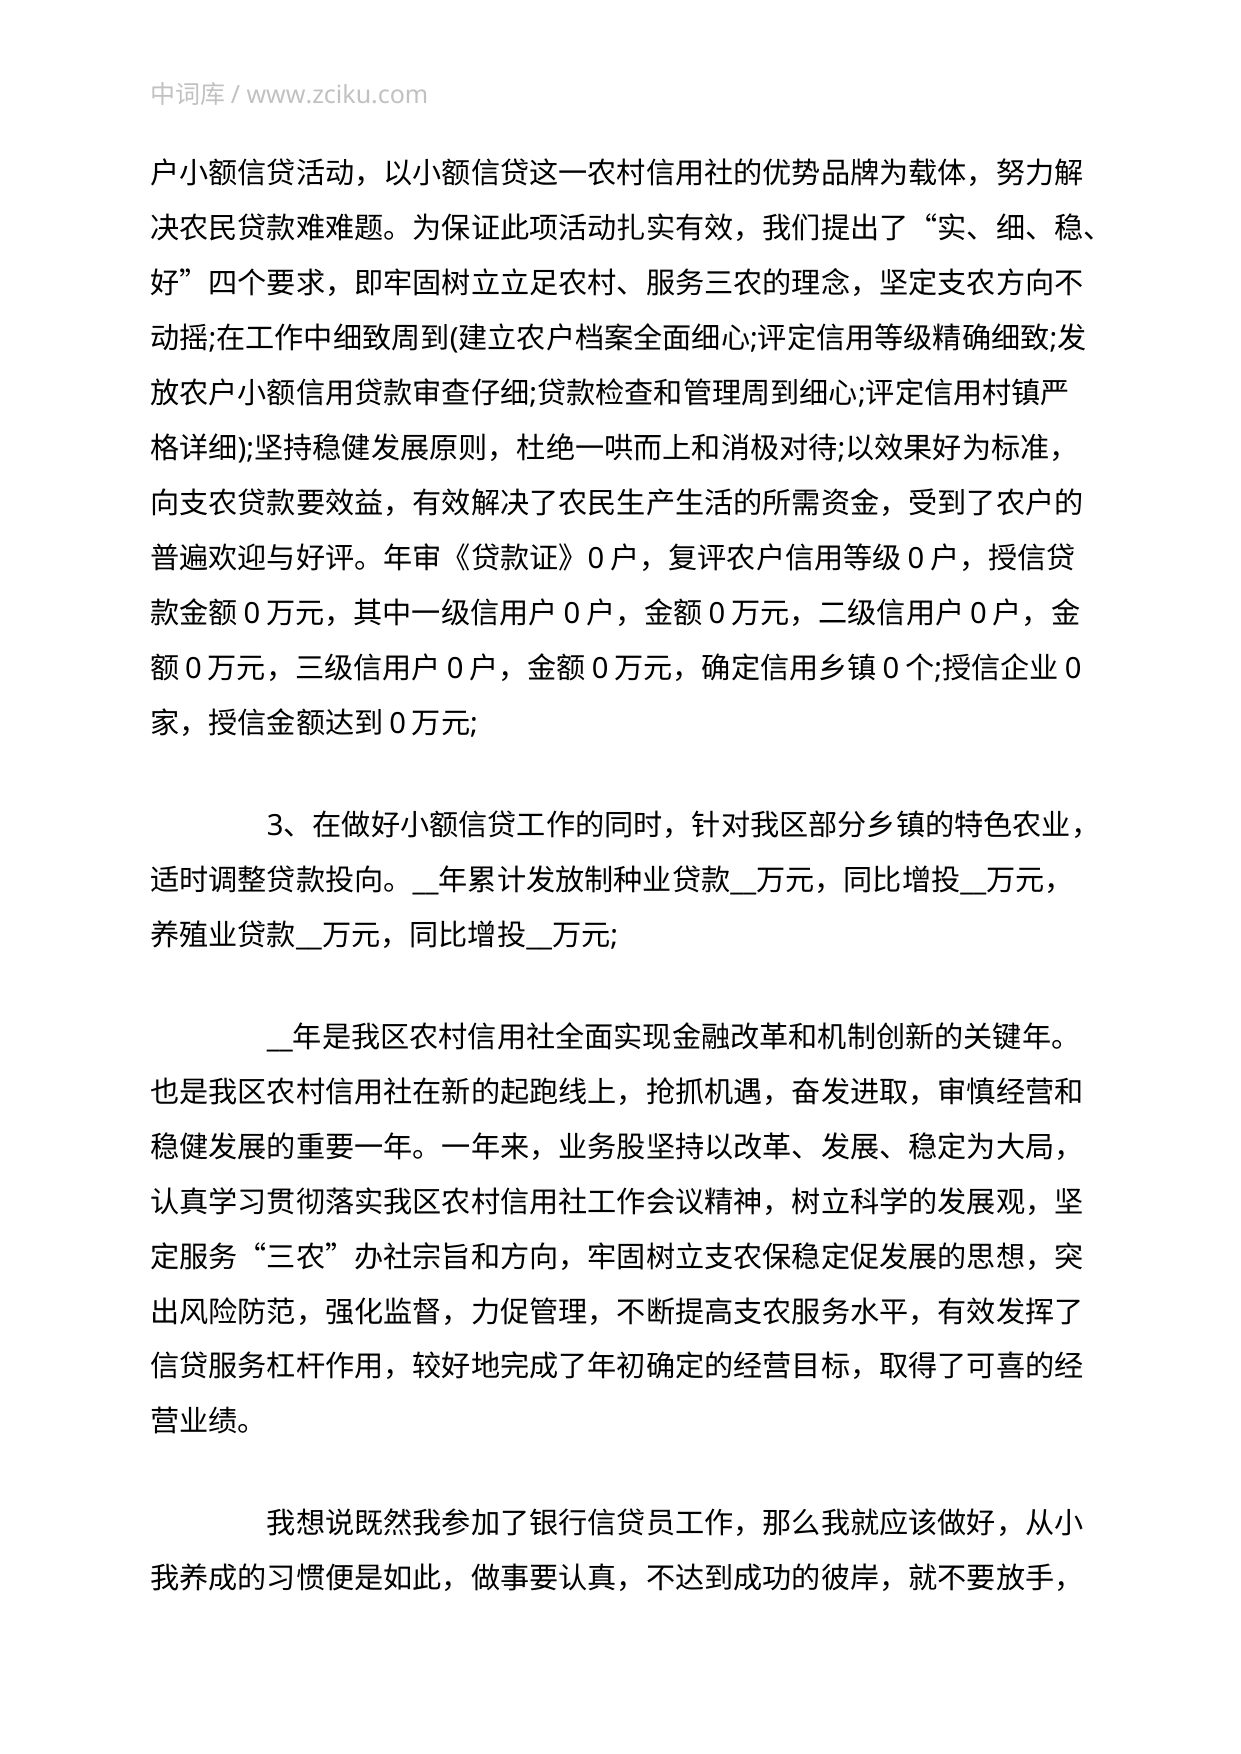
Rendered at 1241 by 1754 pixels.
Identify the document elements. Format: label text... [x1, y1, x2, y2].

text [150, 1500, 1090, 1597]
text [150, 150, 1090, 742]
text __年是我区农村信用社全面实现金融改革和机制创新的关键年。也是我区农村信用社在新的起跑线上，抢抓机遇，奋发进取，审慎经营和稳健发展的重要一年。一年来，业务股坚持以改革、发展、稳定为大局，认真学习贯彻落实我区农村信用社工作会议精神，树立科学的发展观，坚定服务“三农”办社宗旨和方向，牢固树立支农保稳定促发展的思想，突出风险防范，强化监督，力促管理，不断提高支农服务水平，有效发挥了信贷服务杠杆作用，较好地完成了年初确定的经营目标，取得了可喜的经营业绩。 [150, 1013, 1090, 1440]
text 3、在做好小额信贷工作的同时，针对我区部分乡镇的特色农业，适时调整贷款投向。__年累计发放制种业贷款__万元，同比增投__万元，养殖业贷款__万元，同比增投__万元; [150, 802, 1090, 954]
